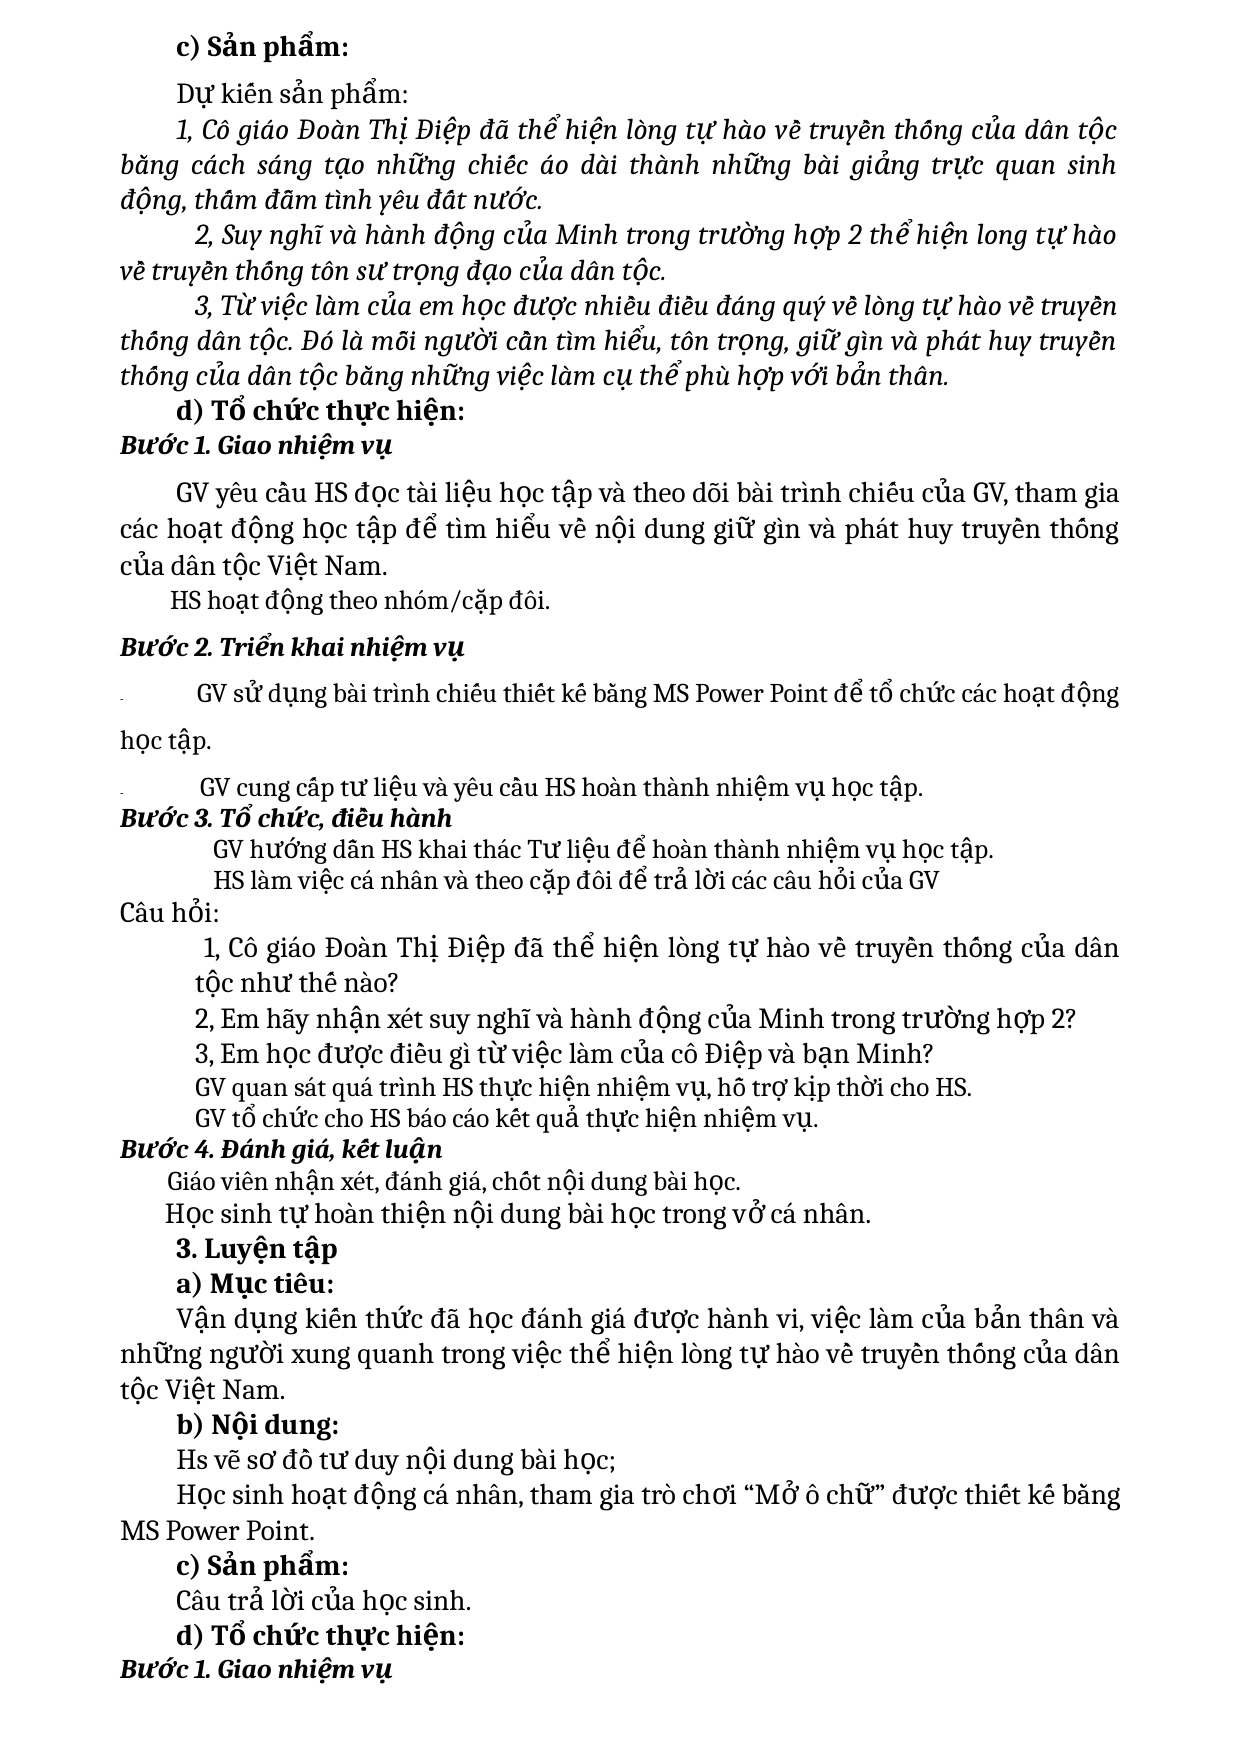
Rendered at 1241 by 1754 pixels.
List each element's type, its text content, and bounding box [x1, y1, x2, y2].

text c) Sản phẩm: [120, 30, 1120, 63]
text d) Tổ chức thực hiện: [120, 1619, 1120, 1653]
text Bước 1. Giao nhiệm vụ [120, 1654, 1120, 1686]
list GV quan sát quá trình HS thực hiện nhiệm vụ, hỗ trợ kịp thời cho HS. [120, 1072, 1120, 1103]
text 3, Từ việc làm của em học được nhiều điều đáng quý về lòng tự hào về truyền thống dân tộc. Đó là mỗi người cần tìm hiểu, tôn trọng, giữ gìn và phát huy truyền thống của dân tộc bằng những việc làm cụ thể phù hợp với bản thân. [120, 289, 1120, 393]
list GV tổ chức cho HS báo cáo kết quả thực hiện nhiệm vụ. [120, 1103, 1120, 1134]
text Học sinh hoạt động cá nhân, tham gia trò chơi “Mở ô chữ” được thiết kế bằng MS Power Point. [120, 1478, 1120, 1547]
text Câu trả lời của học sinh. [120, 1584, 1120, 1618]
text HS hoạt động theo nhóm/cặp đôi. [170, 585, 1120, 616]
text Dự kiến sản phẩm: [120, 78, 1120, 111]
text Bước 2. Triển khai nhiệm vụ [120, 632, 1120, 663]
text GV yêu cầu HS đọc tài liệu học tập và theo dõi bài trình chiếu của GV, tham gia các hoạt động học tập để tìm hiểu về nội dung giữ gìn và phát huy truyền thống của dân tộc Việt Nam. [120, 476, 1120, 582]
text b) Nội dung: [120, 1408, 1120, 1442]
text Hs vẽ sơ đồ tư duy nội dung bài học; [120, 1443, 1120, 1477]
text a) Mục tiêu: [120, 1267, 1120, 1301]
list GV cung cấp tư liệu và yêu cầu HS hoàn thành nhiệm vụ học tập. [120, 772, 1120, 803]
text Bước 3. Tổ chức, điều hành [120, 803, 1120, 834]
text d) Tổ chức thực hiện: [120, 394, 1120, 428]
text Bước 1. Giao nhiệm vụ [120, 430, 1120, 461]
text Câu hỏi: [120, 896, 1120, 930]
text 1, Cô giáo Đoàn Thị Điệp đã thể hiện lòng tự hào về truyền thống của dân tộc bằng cách sáng tạo những chiếc áo dài thành những bài giảng trực quan sinh động, thấm đẫm tình yêu đất nước. [120, 113, 1120, 217]
text Vận dụng kiến thức đã học đánh giá được hành vi, việc làm của bản thân và những người xung quanh trong việc thể hiện lòng tự hào về truyền thống của dân tộc Việt Nam. [120, 1302, 1120, 1406]
text 1, Cô giáo Đoàn Thị Điệp đã thể hiện lòng tự hào về truyền thống của dân tộc như thế nào? [195, 931, 1120, 1000]
text 2, Suy nghĩ và hành động của Minh trong trường hợp 2 thể hiện long tự hào về truyền thống tôn sư trọng đạo của dân tộc. [120, 218, 1120, 287]
text 2, Em hãy nhận xét suy nghĩ và hành động của Minh trong trường hợp 2? [195, 1002, 1120, 1035]
text 3, Em học được điều gì từ việc làm của cô Điệp và bạn Minh? [195, 1037, 1120, 1071]
text Giáo viên nhận xét, đánh giá, chốt nội dung bài học. [120, 1166, 1120, 1197]
text Bước 4. Đánh giá, kết luận [120, 1134, 1120, 1166]
list HS làm việc cá nhân và theo cặp đôi để trả lời các câu hỏi của GV [120, 865, 1120, 896]
list GV sử dụng bài trình chiếu thiết kế bằng MS Power Point để tổ chức các hoạt động học tập. [120, 678, 1120, 756]
text c) Sản phẩm: [120, 1549, 1120, 1582]
list GV hướng dẫn HS khai thác Tư liệu để hoàn thành nhiệm vụ học tập. [120, 834, 1120, 865]
text Học sinh tự hoàn thiện nội dung bài học trong vở cá nhân. [120, 1197, 1120, 1230]
text 3. Luyện tập [120, 1232, 1120, 1266]
